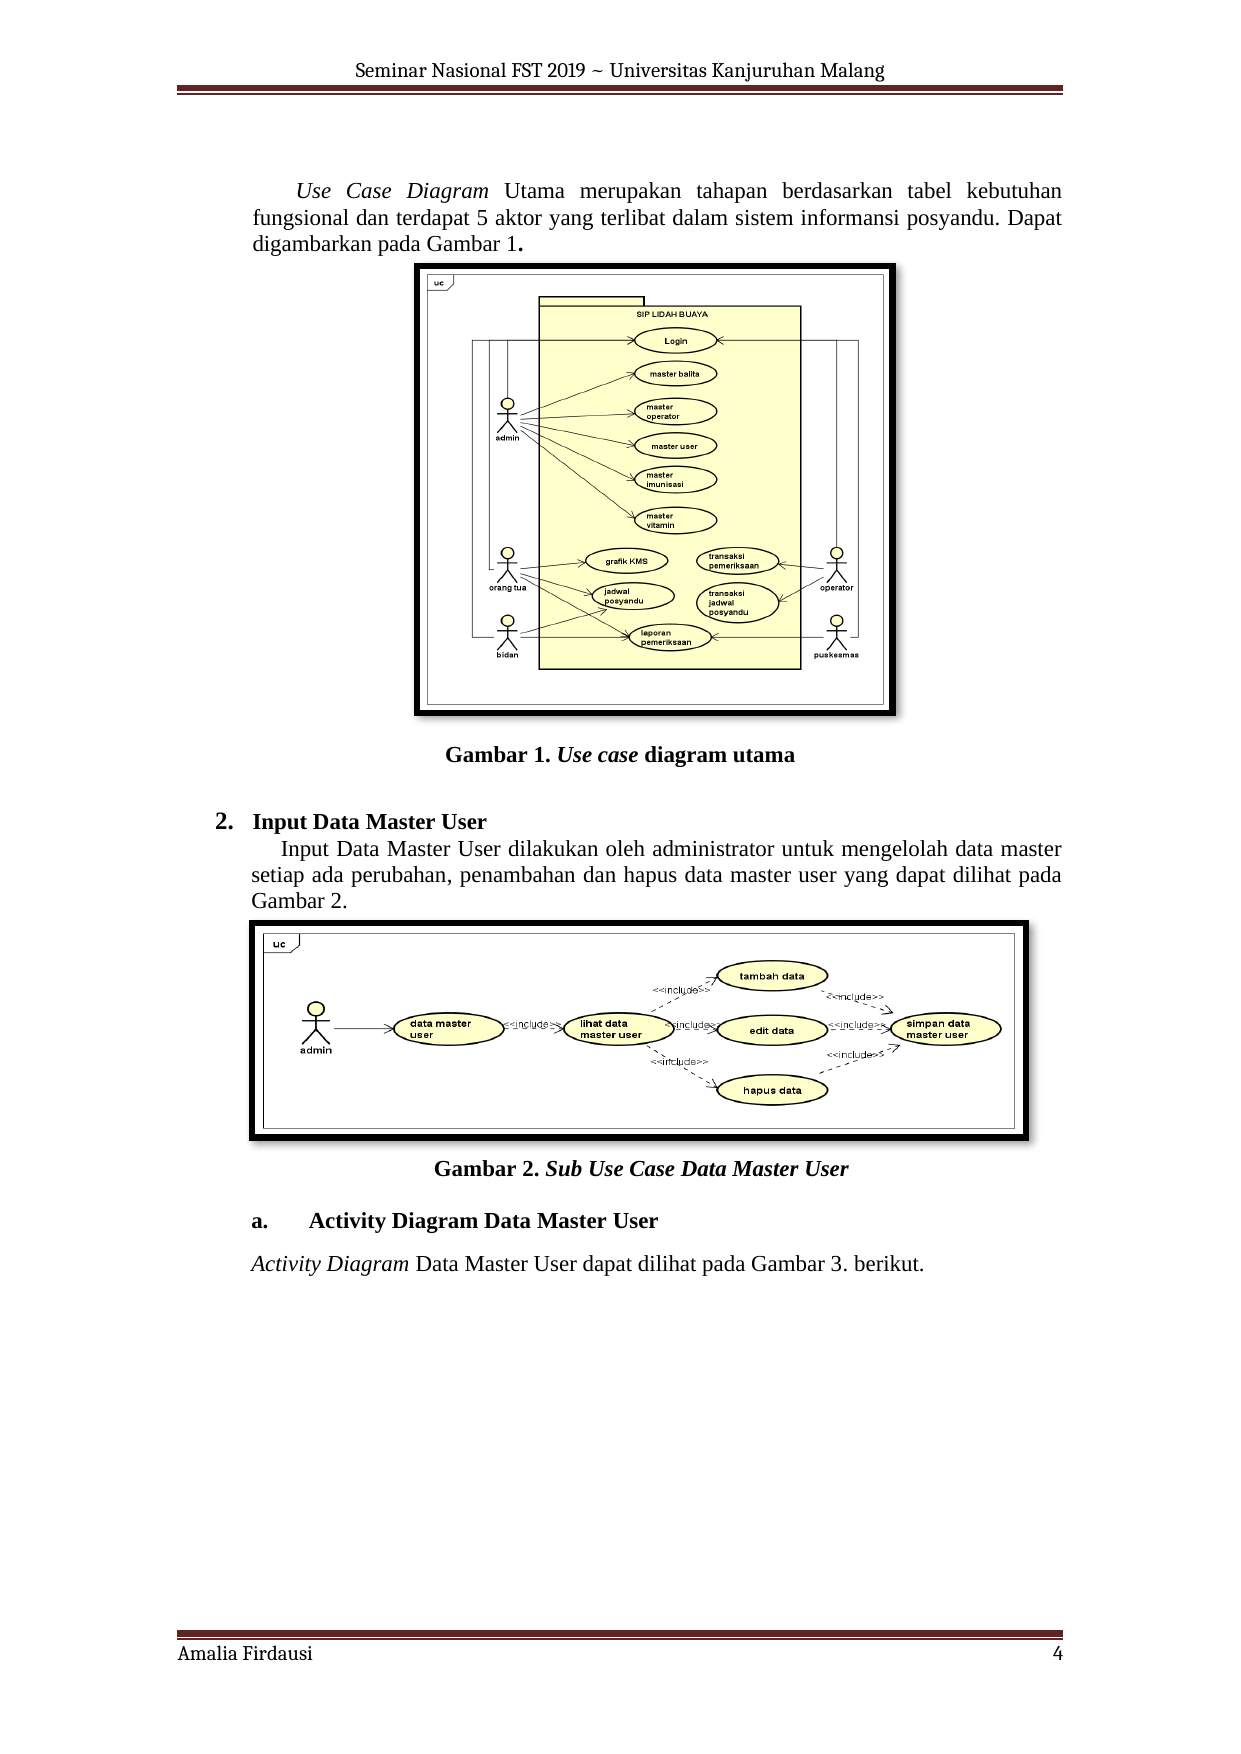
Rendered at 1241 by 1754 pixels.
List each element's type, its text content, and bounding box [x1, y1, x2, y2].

text Activity Diagram Data Master User dapat dilihat pada Gambar 3. berikut. [251, 1250, 1063, 1277]
list Input Data Master User dilakukan oleh administrator untuk mengelolah data master setiap ada perubahan, penambahan dan hapus data master user yang dapat dilihat pada Gambar 2. [251, 835, 1063, 914]
list Activity Diagram Data Master User [251, 1207, 1063, 1234]
list Input Data Master User [215, 806, 1063, 835]
picture [420, 269, 889, 710]
picture [255, 926, 1023, 1134]
list Gambar 2. Sub Use Case Data Master User [222, 1155, 1063, 1181]
text Gambar 1. Use case diagram utama [177, 741, 1063, 767]
list Use Case Diagram Utama merupakan tahapan berdasarkan tabel kebutuhan fungsional dan terdapat 5 aktor yang terlibat dalam sistem informansi posyandu. Dapat digambarkan pada Gambar 1. [252, 177, 1063, 256]
